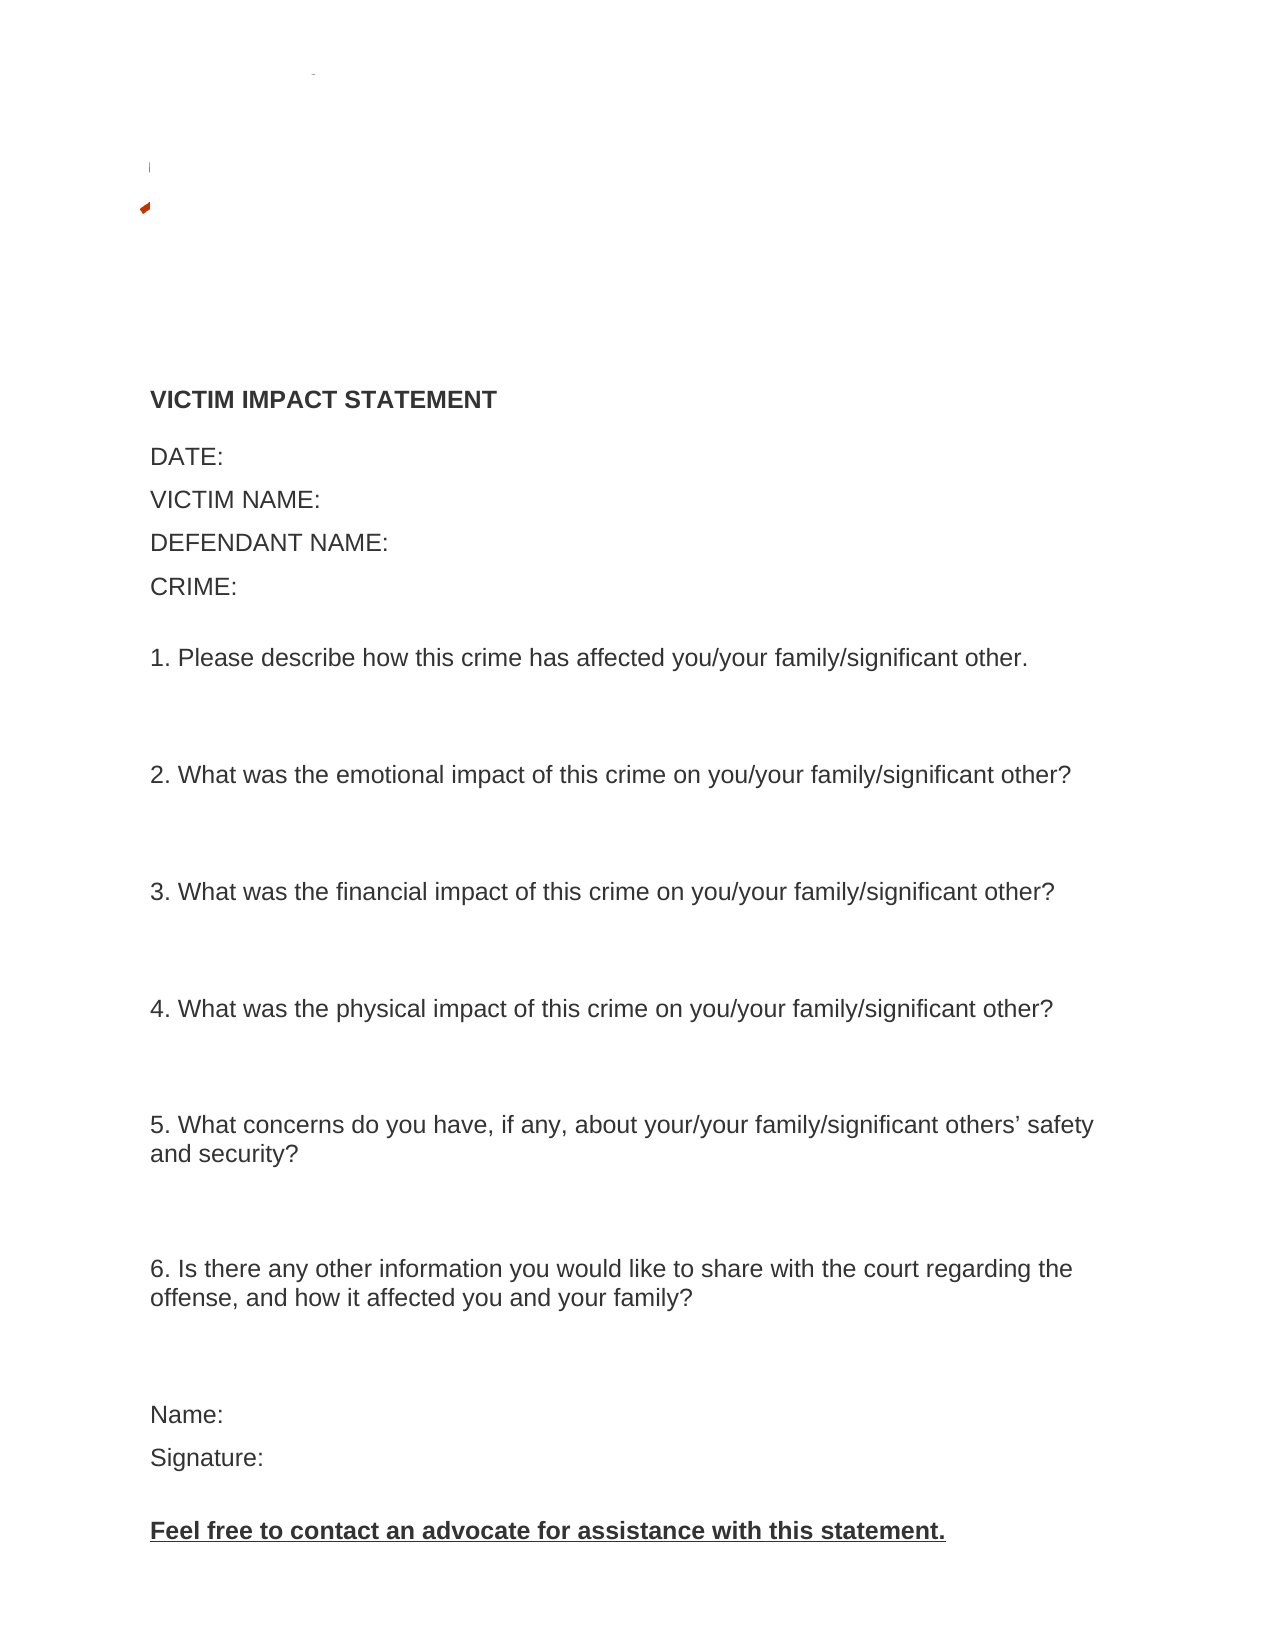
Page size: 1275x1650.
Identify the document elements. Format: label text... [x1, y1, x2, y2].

text 6. Is there any other information you would like to share with the court regarding the offense, and how it affected you and your family? [150, 1254, 1125, 1312]
text Name: [150, 1400, 1125, 1428]
text 1. Please describe how this crime has affected you/your family/significant other. [150, 643, 1125, 672]
text Signature: [150, 1443, 1125, 1472]
text DATE: [150, 442, 1125, 471]
text 2. What was the emotional impact of this crime on you/your family/significant other? [150, 760, 1125, 789]
text CRIME: [150, 571, 1125, 600]
text VICTIM IMPACT STATEMENT [150, 384, 1125, 413]
text DEFENDANT NAME: [150, 528, 1125, 557]
text 3. What was the financial impact of this crime on you/your family/significant other? [150, 877, 1125, 906]
text VICTIM NAME: [150, 485, 1125, 514]
picture [139, 74, 488, 300]
text 5. What concerns do you have, if any, about your/your family/significant others’ safety and security? [150, 1110, 1125, 1168]
text 4. What was the physical impact of this crime on you/your family/significant other? [150, 994, 1125, 1022]
